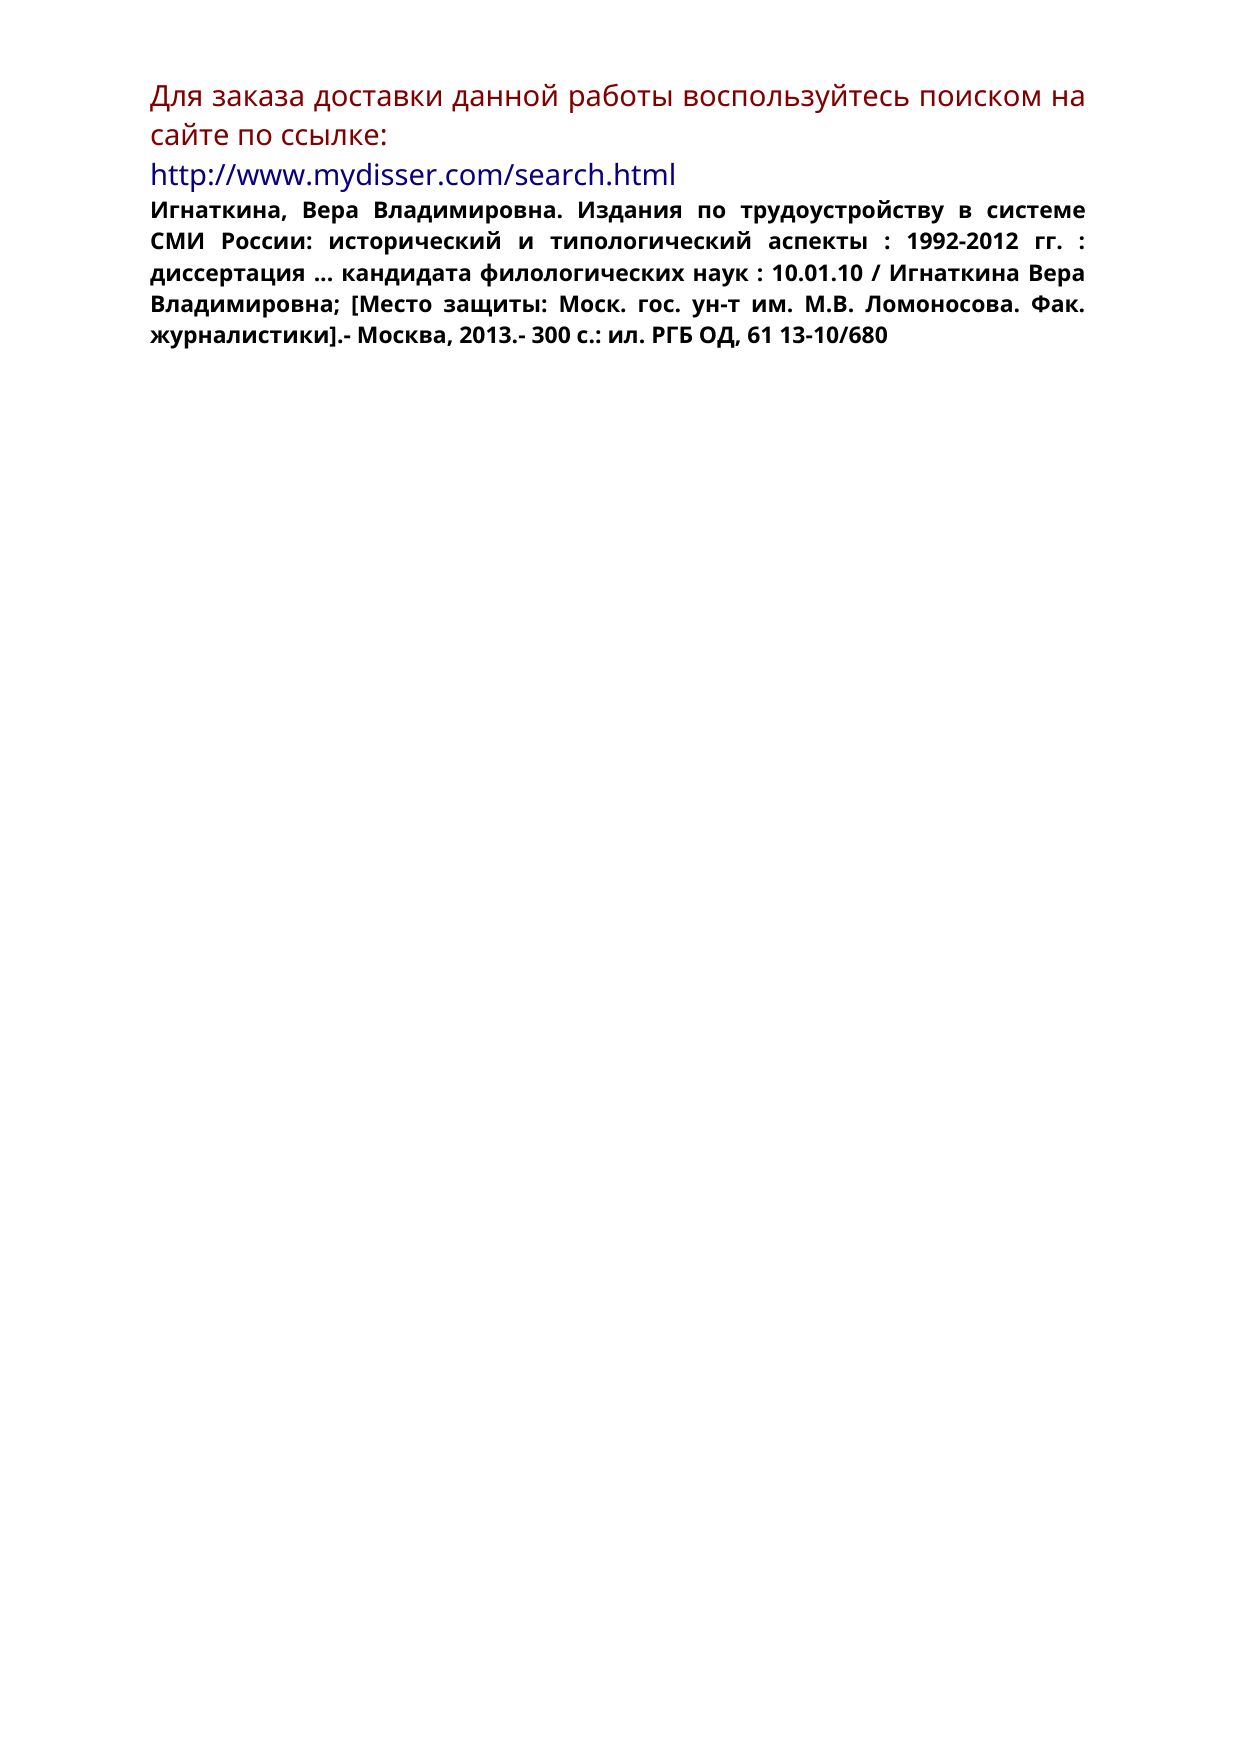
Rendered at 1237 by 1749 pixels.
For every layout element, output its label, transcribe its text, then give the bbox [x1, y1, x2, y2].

text Игнаткина, Вера Владимировна. Издания по трудоустройству в системе СМИ России: исторический и типологический аспекты : 1992-2012 гг. : диссертация ... кандидата филологических наук : 10.01.10 / Игнаткина Вера Владимировна; [Место защиты: Моск. гос. ун-т им. М.В. Ломоносова. Фак. журналистики].- Москва, 2013.- 300 с.: ил. РГБ ОД, 61 13-10/680 [150, 194, 1086, 350]
